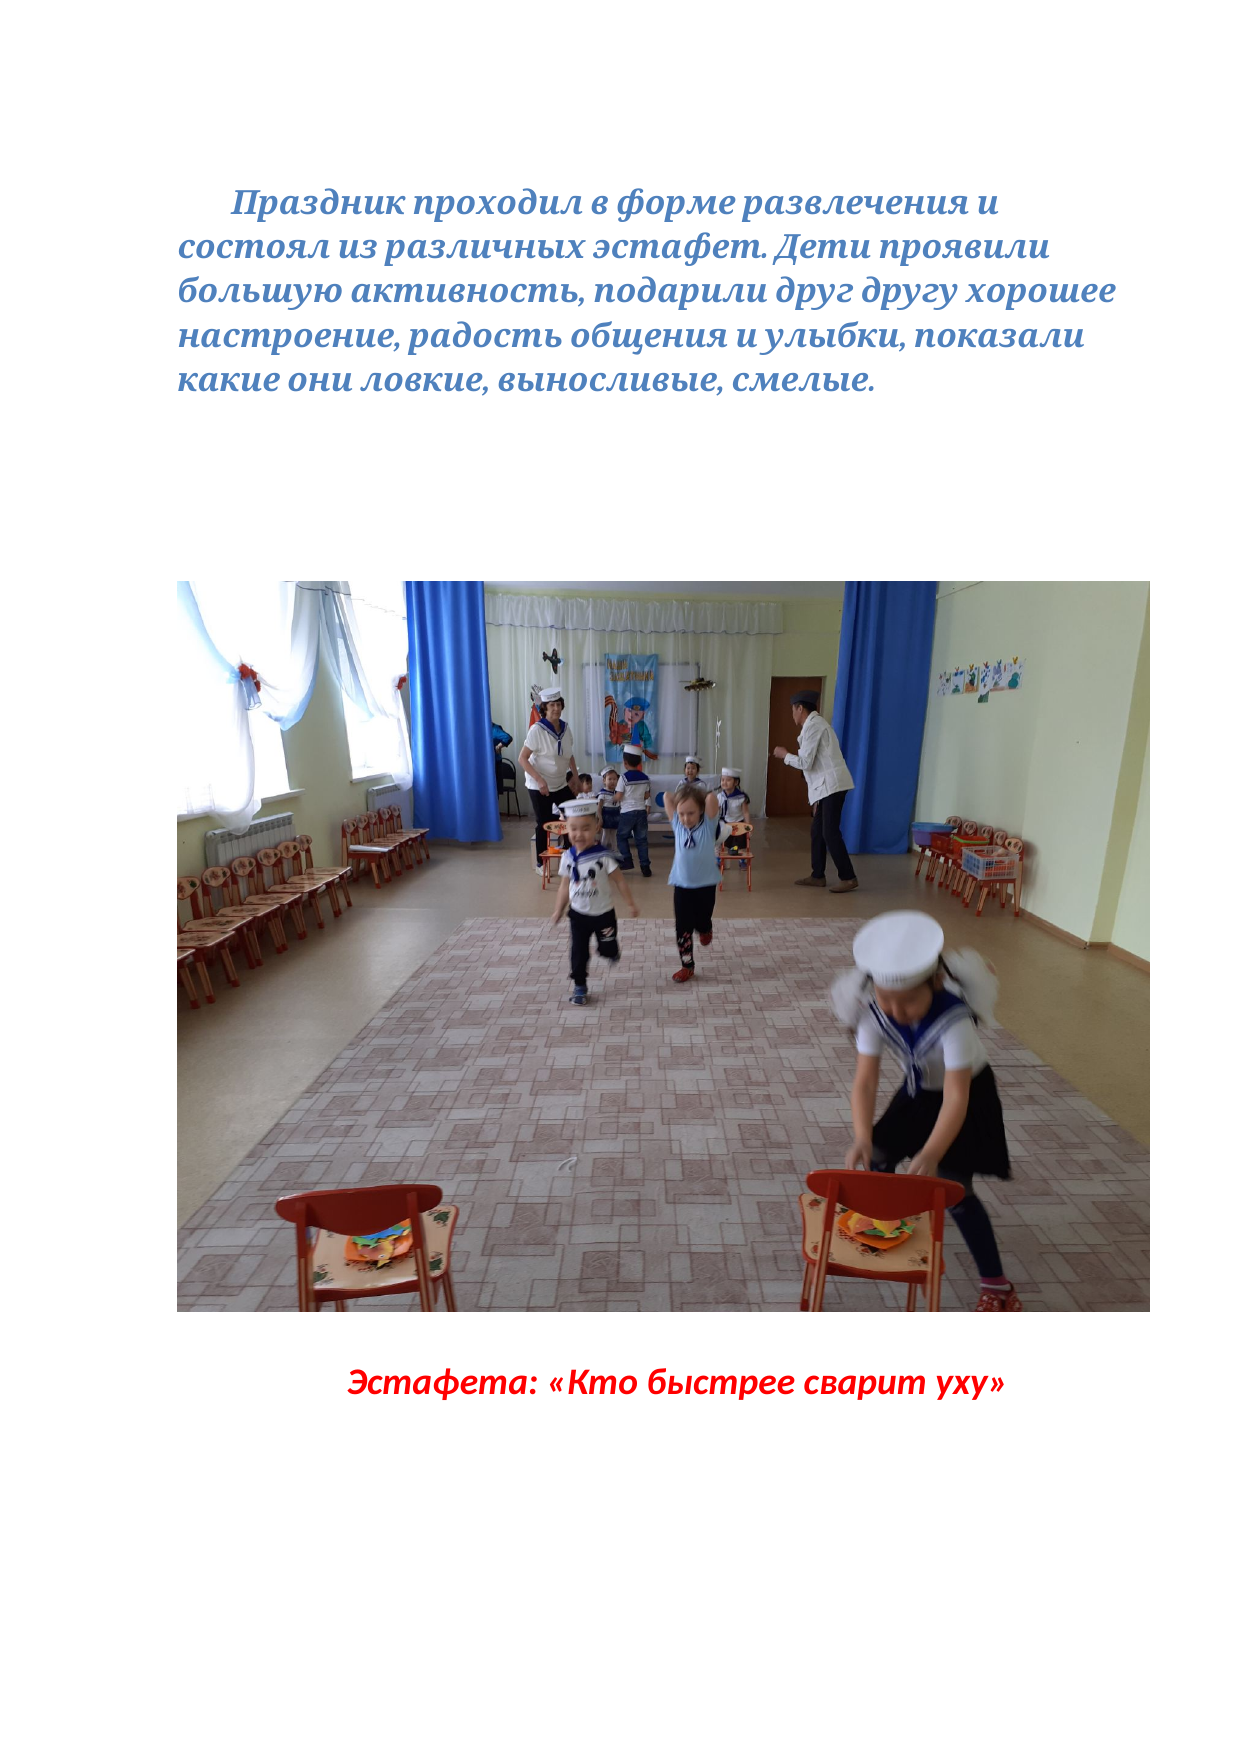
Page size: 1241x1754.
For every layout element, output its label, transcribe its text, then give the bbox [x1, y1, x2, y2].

subtitle Праздник проходил в форме развлечения и состоял из различных эстафет. Дети проявили большую активность, подарили друг другу хорошее настроение, радость общения и улыбки, показали какие они ловкие, выносливые, смелые. [177, 185, 1152, 399]
text Эстафета: «Кто быстрее сварит уху» [177, 1358, 1152, 1403]
picture [177, 581, 1150, 1312]
